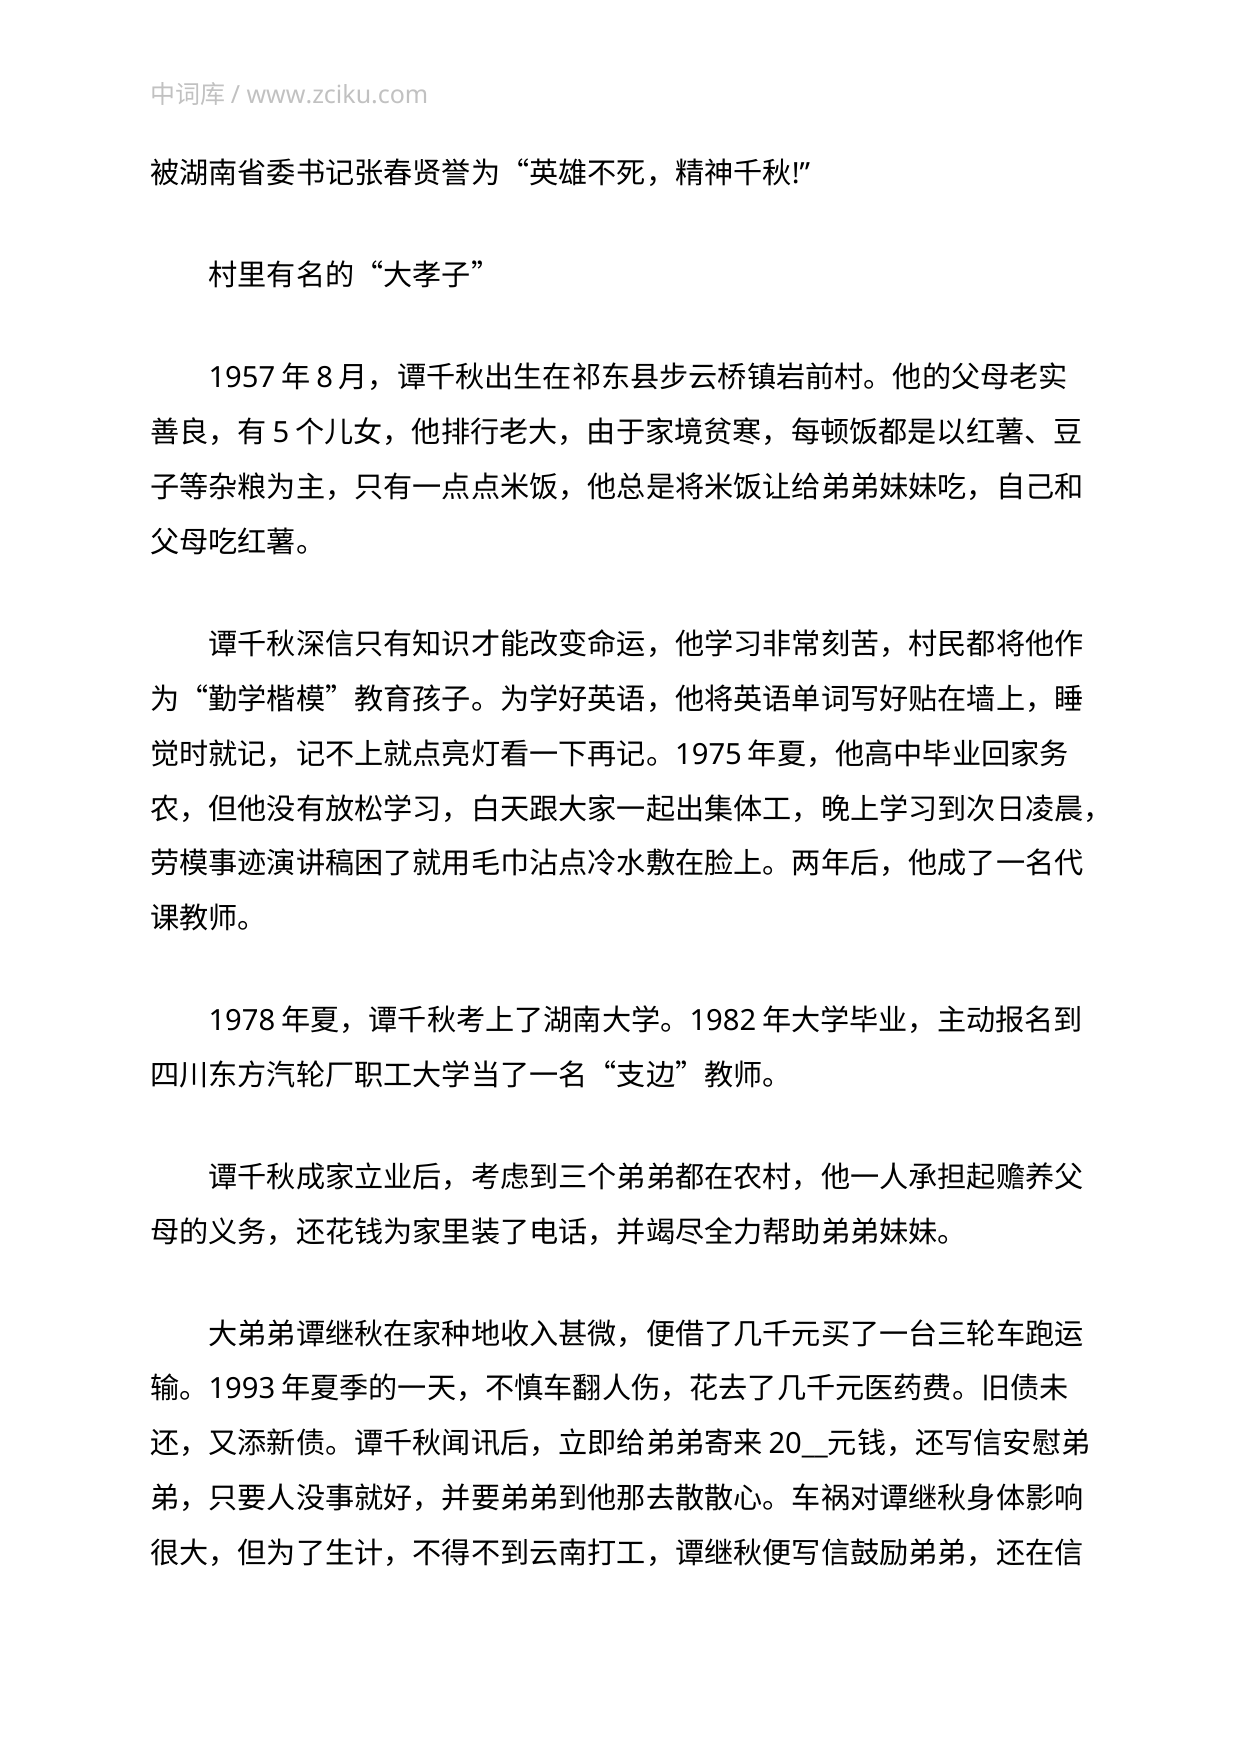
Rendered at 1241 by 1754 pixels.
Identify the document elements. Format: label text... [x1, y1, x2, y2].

text 村里有名的“大孝子” [150, 252, 1090, 294]
text 1957年8月，谭千秋出生在祁东县步云桥镇岩前村。他的父母老实善良，有5个儿女，他排行老大，由于家境贫寒，每顿饭都是以红薯、豆子等杂粮为主，只有一点点米饭，他总是将米饭让给弟弟妹妹吃，自己和父母吃红薯。 [150, 354, 1090, 561]
text 谭千秋成家立业后，考虑到三个弟弟都在农村，他一人承担起赡养父母的义务，还花钱为家里装了电话，并竭尽全力帮助弟弟妹妹。 [150, 1153, 1090, 1251]
text 谭千秋深信只有知识才能改变命运，他学习非常刻苦，村民都将他作为“勤学楷模”教育孩子。为学好英语，他将英语单词写好贴在墙上，睡觉时就记，记不上就点亮灯看一下再记。1975年夏，他高中毕业回家务农，但他没有放松学习，白天跟大家一起出集体工，晚上学习到次日凌晨，劳模事迹演讲稿困了就用毛巾沾点冷水敷在脸上。两年后，他成了一名代课教师。 [150, 620, 1090, 937]
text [150, 1310, 1090, 1572]
text 1978年夏，谭千秋考上了湖南大学。1982年大学毕业，主动报名到四川东方汽轮厂职工大学当了一名“支边”教师。 [150, 997, 1090, 1094]
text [150, 150, 1090, 192]
